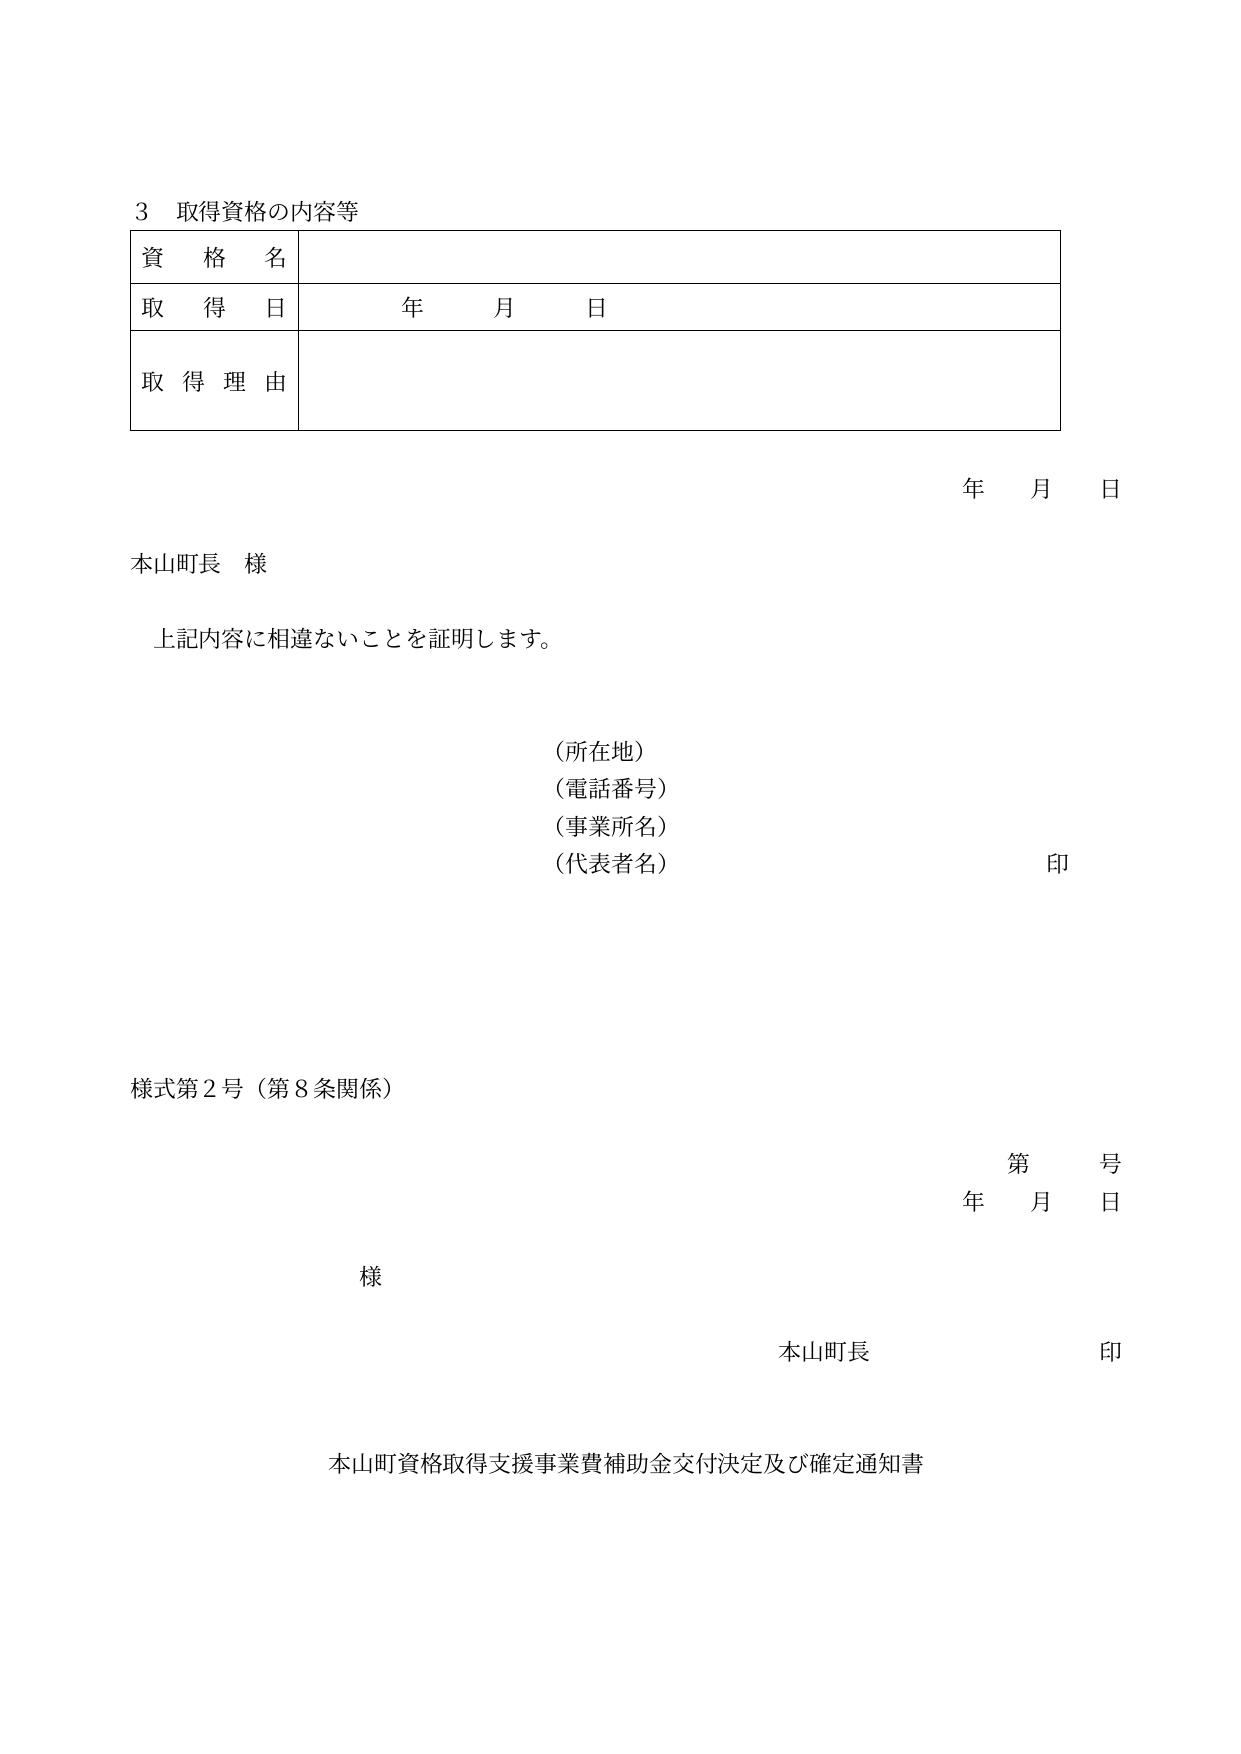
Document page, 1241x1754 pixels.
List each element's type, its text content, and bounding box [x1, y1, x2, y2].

table_cell 取得理由 [131, 331, 298, 430]
text 様式第２号（第８条関係） [130, 1069, 1122, 1106]
text （電話番号） [130, 769, 1122, 806]
text 様 [130, 1256, 1122, 1294]
text （所在地） [130, 731, 1122, 769]
text ３ 取得資格の内容等 [130, 192, 1122, 229]
table_cell 年 月 日 [299, 284, 1060, 330]
text 第 号 [130, 1144, 1122, 1181]
text 本山町長 様 [130, 544, 1122, 581]
text 年 月 日 [130, 1181, 1122, 1219]
text 本山町資格取得支援事業費補助金交付決定及び確定通知書 [130, 1444, 1122, 1481]
table_header 資格名 [131, 231, 298, 283]
table_cell [299, 331, 1060, 430]
text （事業所名） [130, 806, 1122, 844]
text 上記内容に相違ないことを証明します。 [130, 619, 1122, 656]
table_cell 取得日 [131, 284, 298, 330]
table_header [299, 231, 1060, 283]
text （代表者名） 印 [130, 844, 1122, 881]
text 年 月 日 [130, 469, 1122, 506]
text 本山町長 印 [130, 1331, 1122, 1369]
